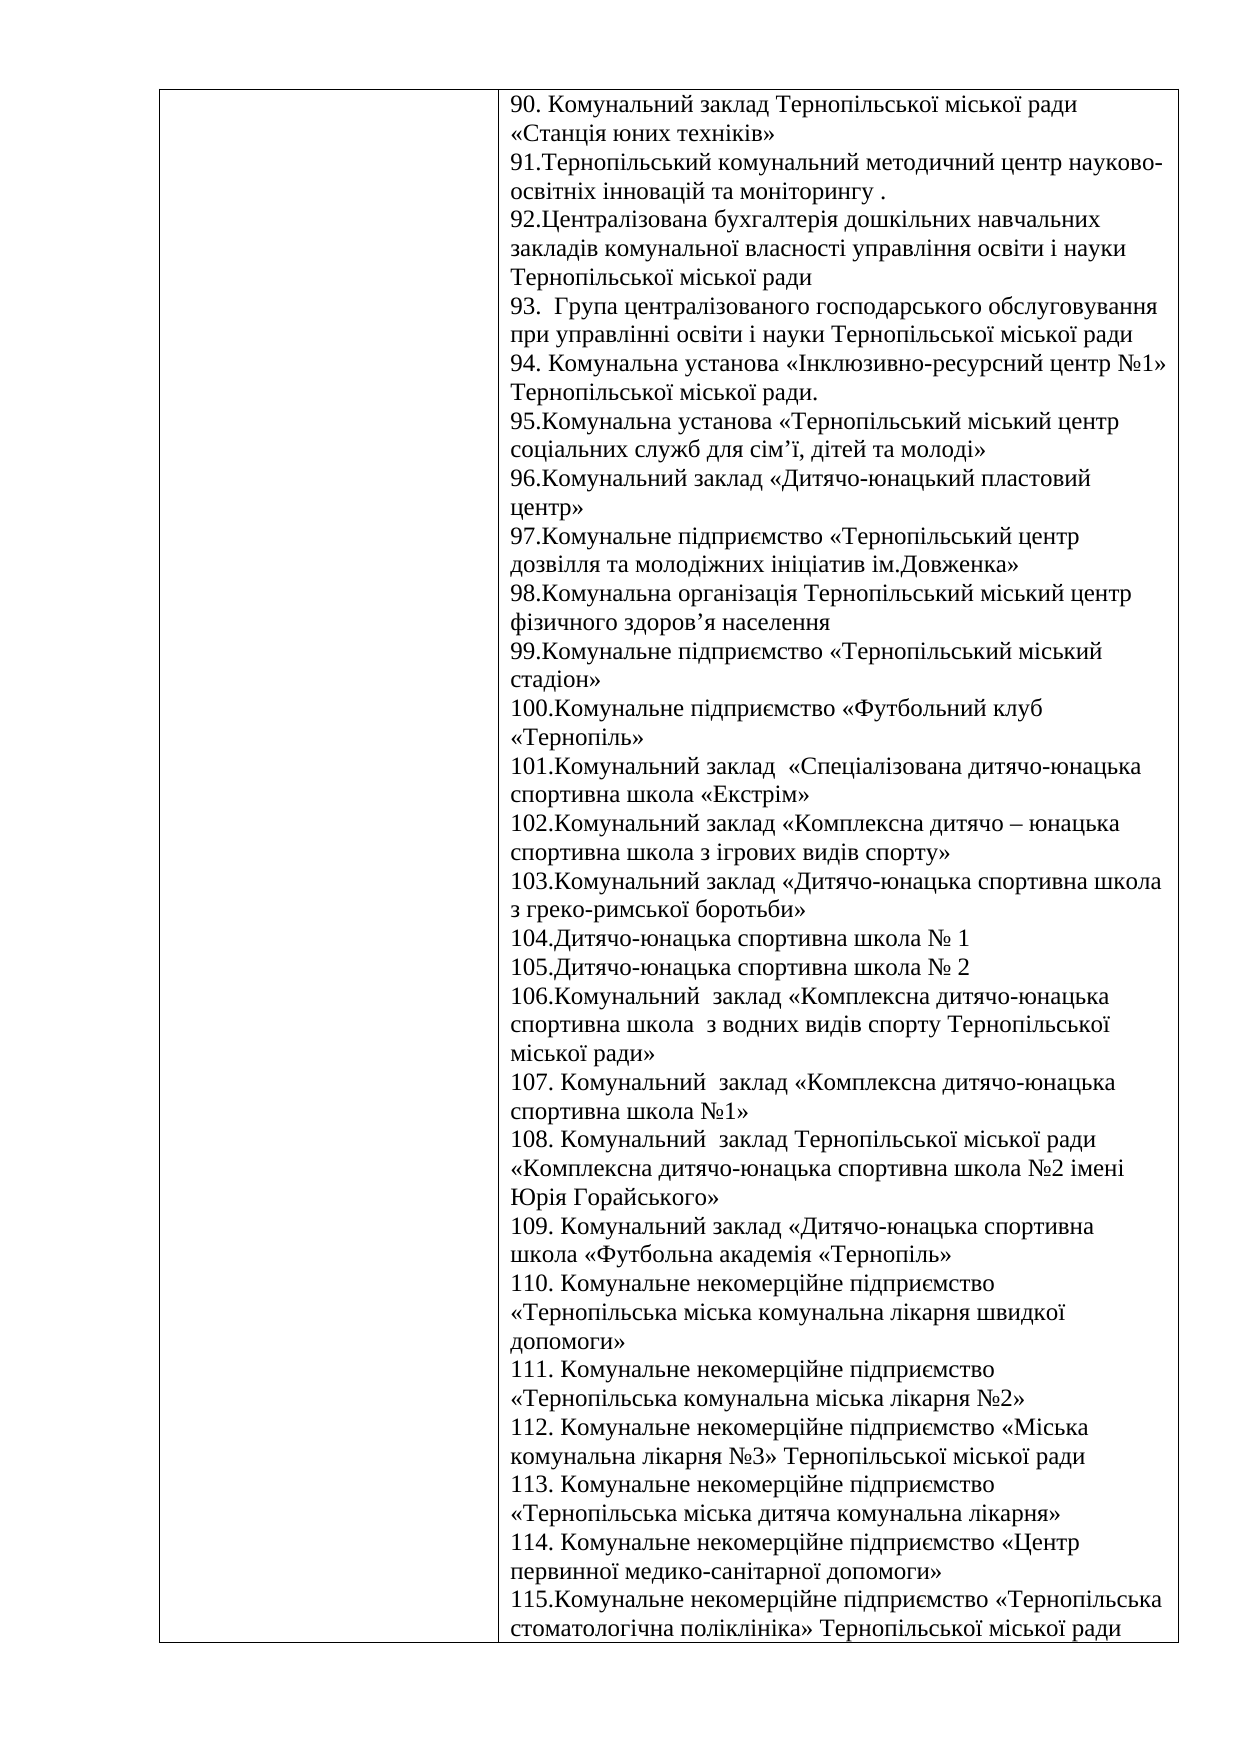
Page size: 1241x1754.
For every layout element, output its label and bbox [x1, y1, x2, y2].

table_cell [160, 90, 498, 1642]
table_cell [499, 90, 1178, 1642]
